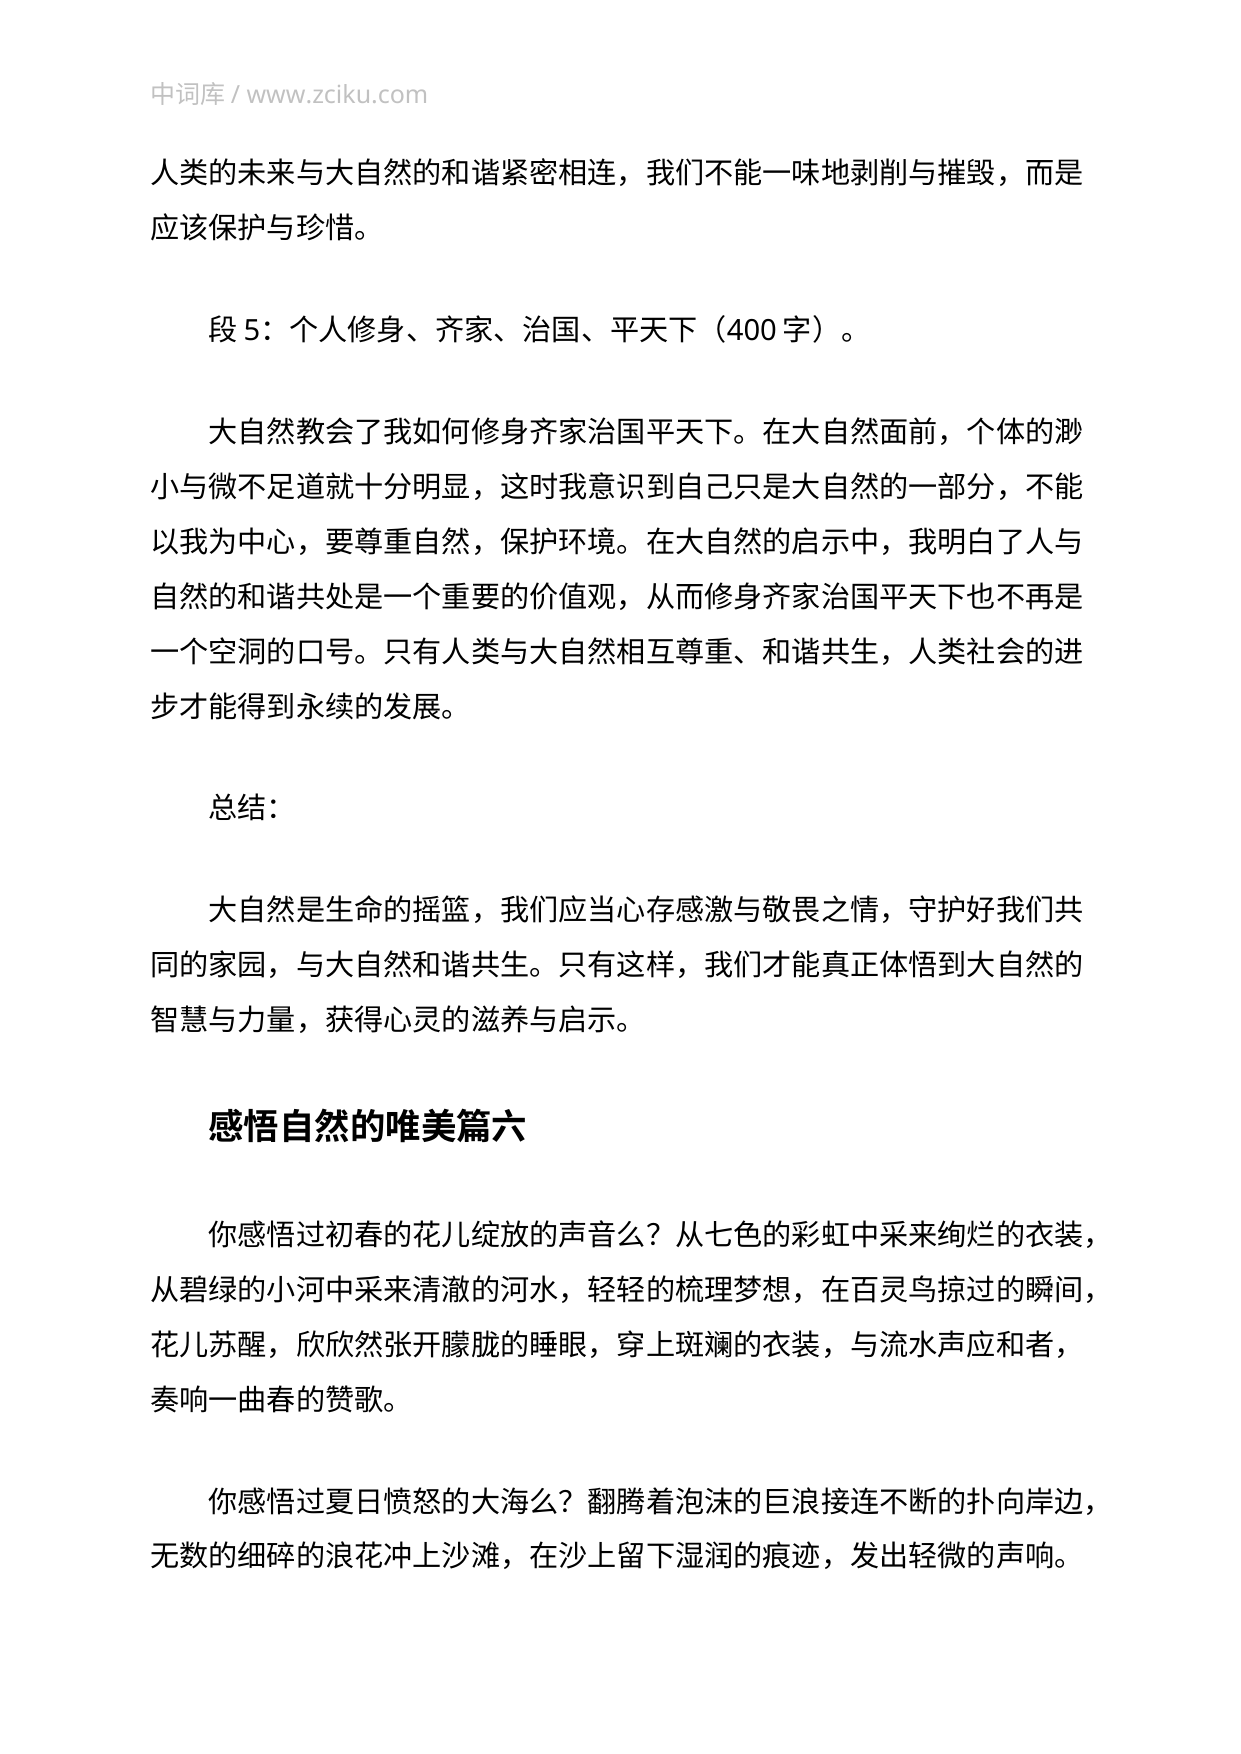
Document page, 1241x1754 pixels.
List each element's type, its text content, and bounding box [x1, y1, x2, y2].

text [150, 150, 1090, 247]
text 总结： [150, 785, 1090, 827]
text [150, 1478, 1090, 1575]
text 你感悟过初春的花儿绽放的声音么？从七色的彩虹中采来绚烂的衣装，从碧绿的小河中采来清澈的河水，轻轻的梳理梦想，在百灵鸟掠过的瞬间，花儿苏醒，欣欣然张开朦胧的睡眼，穿上斑斓的衣装，与流水声应和者，奏响一曲春的赞歌。 [150, 1212, 1090, 1419]
text 感悟自然的唯美篇六 [150, 1098, 1090, 1149]
text 段5：个人修身、齐家、治国、平天下（400字）。 [150, 307, 1090, 349]
text 大自然是生命的摇篮，我们应当心存感激与敬畏之情，守护好我们共同的家园，与大自然和谐共生。只有这样，我们才能真正体悟到大自然的智慧与力量，获得心灵的滋养与启示。 [150, 887, 1090, 1039]
text 大自然教会了我如何修身齐家治国平天下。在大自然面前，个体的渺小与微不足道就十分明显，这时我意识到自己只是大自然的一部分，不能以我为中心，要尊重自然，保护环境。在大自然的启示中，我明白了人与自然的和谐共处是一个重要的价值观，从而修身齐家治国平天下也不再是一个空洞的口号。只有人类与大自然相互尊重、和谐共生，人类社会的进步才能得到永续的发展。 [150, 409, 1090, 725]
